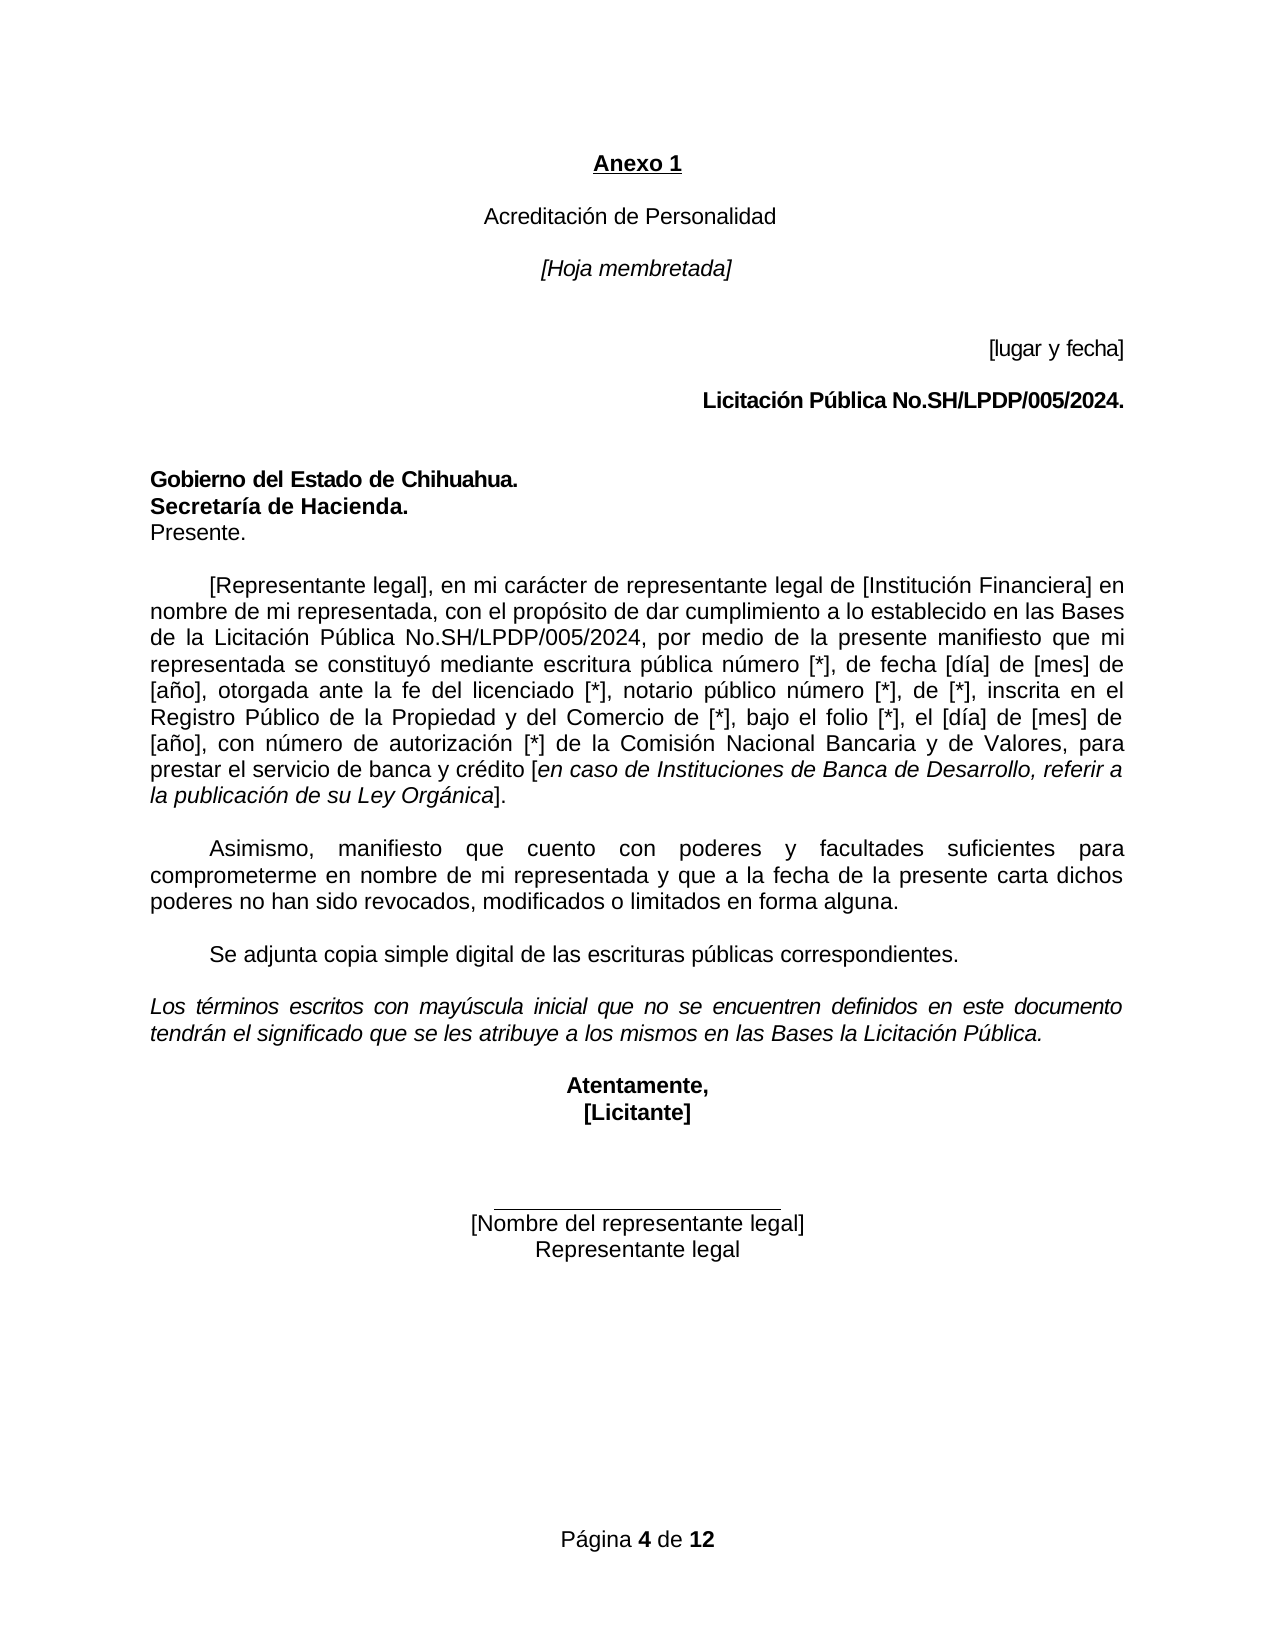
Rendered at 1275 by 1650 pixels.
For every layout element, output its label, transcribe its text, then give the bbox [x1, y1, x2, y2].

text Secretaría de Hacienda. [150, 493, 1125, 519]
text Representante legal [150, 1236, 1125, 1263]
text Asimismo, manifiesto que cuento con poderes y facultades suficientes para comprometerme en nombre de mi representada y que a la fecha de la presente carta dichos poderes no han sido revocados, modificados o limitados en forma alguna. [150, 835, 1125, 914]
text [lugar y fecha] [135, 334, 1125, 361]
text Acreditación de Personalidad [135, 203, 1125, 229]
text Licitación Pública No.SH/LPDP/005/2024. [150, 387, 1125, 413]
text Presente. [150, 519, 1125, 545]
text Gobierno del Estado de Chihuahua. [150, 466, 1125, 493]
text [Hoja membretada] [150, 255, 1125, 282]
text Los términos escritos con mayúscula inicial que no se encuentren definidos en este documento tendrán el significado que se les atribuye a los mismos en las Bases la Licitación Pública. [150, 993, 1125, 1046]
text Se adjunta copia simple digital de las escrituras públicas correspondientes. [150, 941, 1125, 967]
text [Representante legal], en mi carácter de representante legal de [Institución Financiera] en nombre de mi representada, con el propósito de dar cumplimiento a lo establecido en las Bases de la Licitación Pública No.SH/LPDP/005/2024, por medio de la presente manifiesto que mi representada se constituyó mediante escritura pública número [*], de fecha [día] de [mes] de [año], otorgada ante la fe del licenciado [*], notario público número [*], de [*], inscrita en el Registro Público de la Propiedad y del Comercio de [*], bajo el folio [*], el [día] de [mes] de [año], con número de autorización [*] de la Comisión Nacional Bancaria y de Valores, para prestar el servicio de banca y crédito [en caso de Instituciones de Banca de Desarrollo, referir a la publicación de su Ley Orgánica]. [150, 572, 1125, 809]
text [Nombre del representante legal] [150, 1204, 1125, 1236]
text Atentamente, [150, 1072, 1125, 1099]
text [Licitante] [150, 1099, 1125, 1125]
subtitle Anexo 1 [150, 150, 1125, 176]
